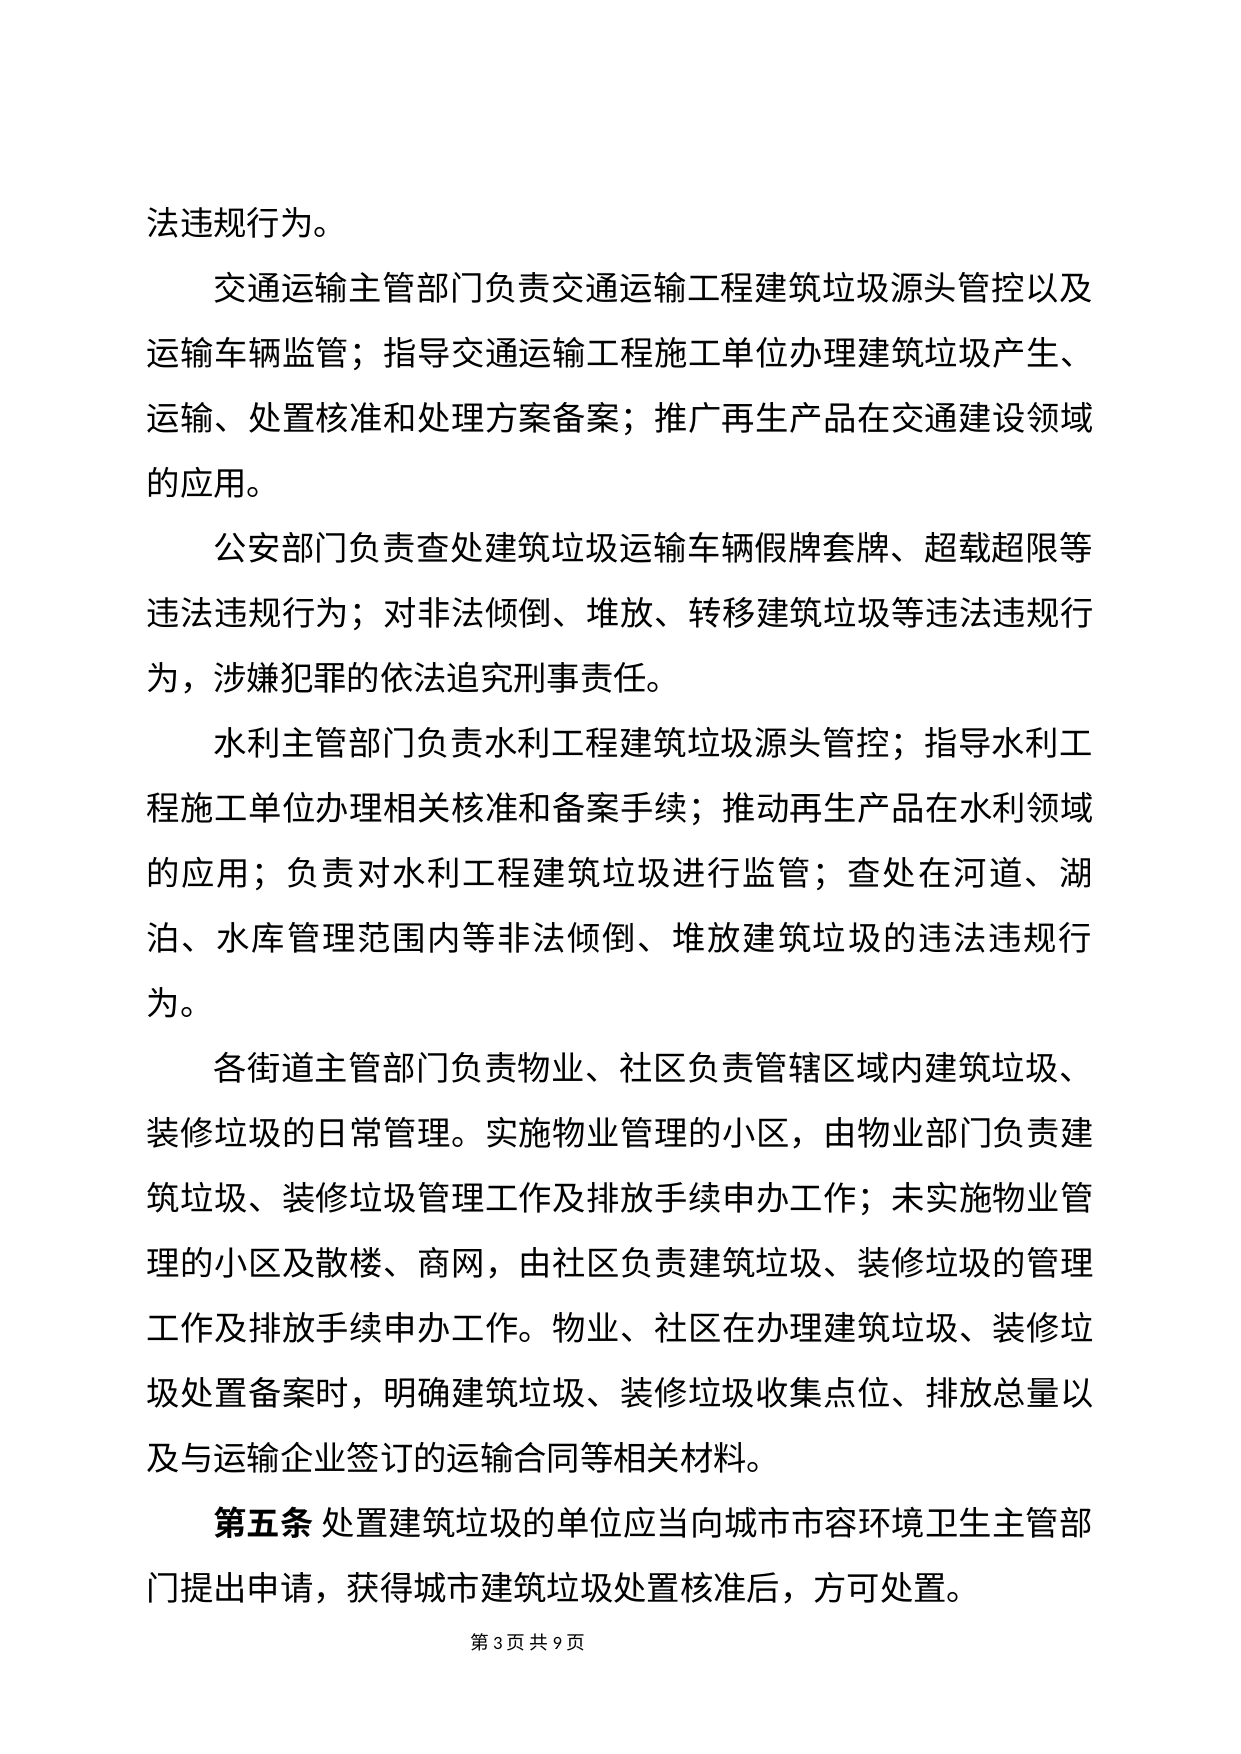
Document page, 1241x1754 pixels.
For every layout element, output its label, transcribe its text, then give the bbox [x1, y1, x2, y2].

text 公安部门负责查处建筑垃圾运输车辆假牌套牌、超载超限等违法违规行为；对非法倾倒、堆放、转移建筑垃圾等违法违规行为，涉嫌犯罪的依法追究刑事责任。 [146, 513, 1094, 708]
text 水利主管部门负责水利工程建筑垃圾源头管控；指导水利工程施工单位办理相关核准和备案手续；推动再生产品在水利领域的应用；负责对水利工程建筑垃圾进行监管；查处在河道、湖泊、水库管理范围内等非法倾倒、堆放建筑垃圾的违法违规行为。 [146, 708, 1094, 1033]
text 第五条 处置建筑垃圾的单位应当向城市市容环境卫生主管部门提出申请，获得城市建筑垃圾处置核准后，方可处置。 [146, 1488, 1094, 1618]
text 交通运输主管部门负责交通运输工程建筑垃圾源头管控以及运输车辆监管；指导交通运输工程施工单位办理建筑垃圾产生、运输、处置核准和处理方案备案；推广再生产品在交通建设领域的应用。 [146, 253, 1094, 513]
text 各街道主管部门负责物业、社区负责管辖区域内建筑垃圾、装修垃圾的日常管理。实施物业管理的小区，由物业部门负责建筑垃圾、装修垃圾管理工作及排放手续申办工作；未实施物业管理的小区及散楼、商网，由社区负责建筑垃圾、装修垃圾的管理工作及排放手续申办工作。物业、社区在办理建筑垃圾、装修垃圾处置备案时，明确建筑垃圾、装修垃圾收集点位、排放总量以及与运输企业签订的运输合同等相关材料。 [146, 1033, 1094, 1488]
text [146, 188, 1094, 253]
